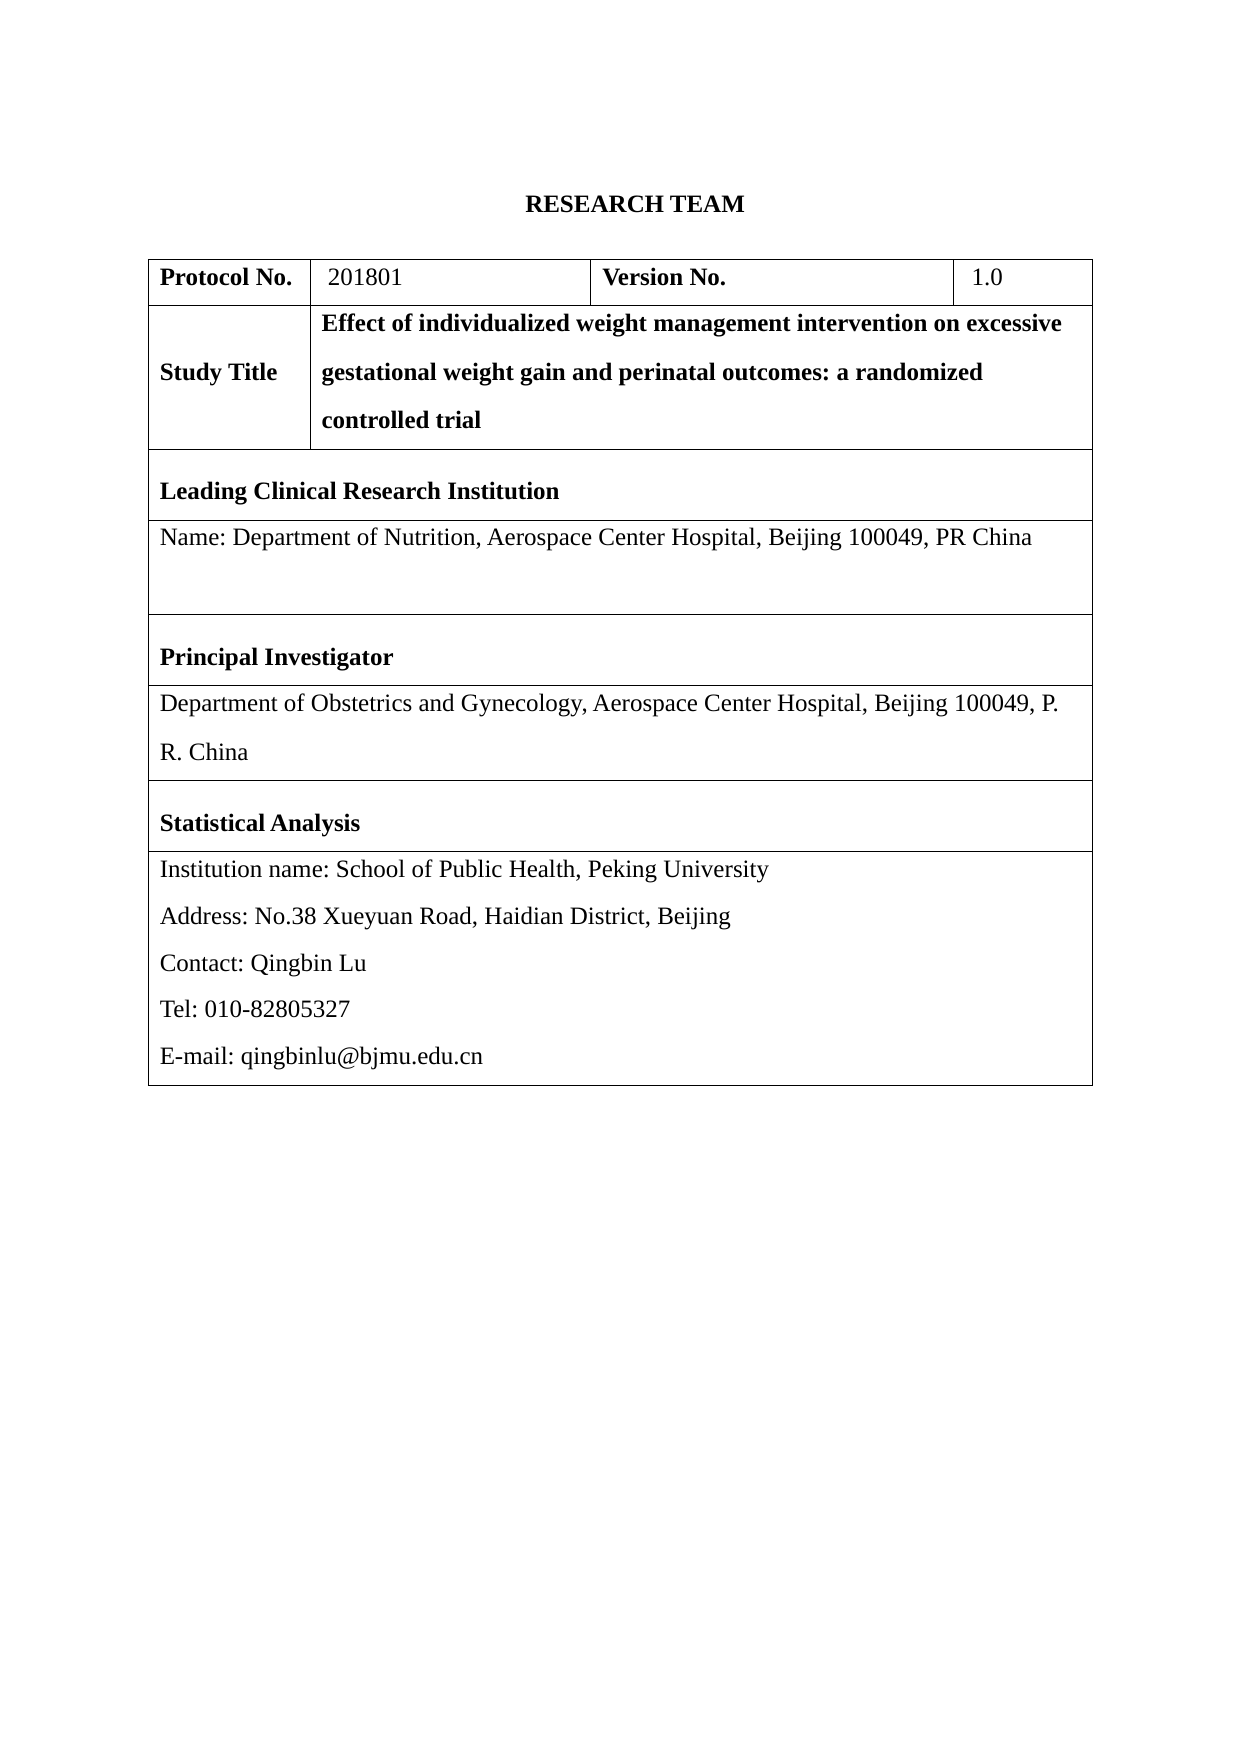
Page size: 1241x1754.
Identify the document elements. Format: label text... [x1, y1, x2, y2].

table_header Protocol No. [149, 260, 310, 305]
table_header Version No. [591, 260, 953, 305]
table_cell Leading Clinical Research Institution [149, 450, 1092, 519]
table_cell Department of Obstetrics and Gynecology, Aerospace Center Hospital, Beijing 100049, P. R. China [149, 686, 1092, 780]
table_cell Statistical Analysis [149, 781, 1092, 851]
table_cell Principal Investigator [149, 615, 1092, 685]
text RESEARCH TEAM [150, 187, 1120, 219]
table_cell Study Title [149, 306, 310, 448]
table_cell Name: Department of Nutrition, Aerospace Center Hospital, Beijing 100049, PR China [149, 521, 1092, 614]
table_header 1.0 [954, 260, 1092, 305]
table_cell Institution name: School of Public Health, Peking University Address: No.38 Xueyuan Road, Haidian District, Beijing Contact: Qingbin Lu Tel: 010-82805327 E-mail: qingbinlu@bjmu.edu.cn [149, 852, 1092, 1084]
table_cell Effect of individualized weight management intervention on excessive gestational weight gain and perinatal outcomes: a randomized controlled trial [311, 306, 1092, 448]
table_header 201801 [311, 260, 590, 305]
